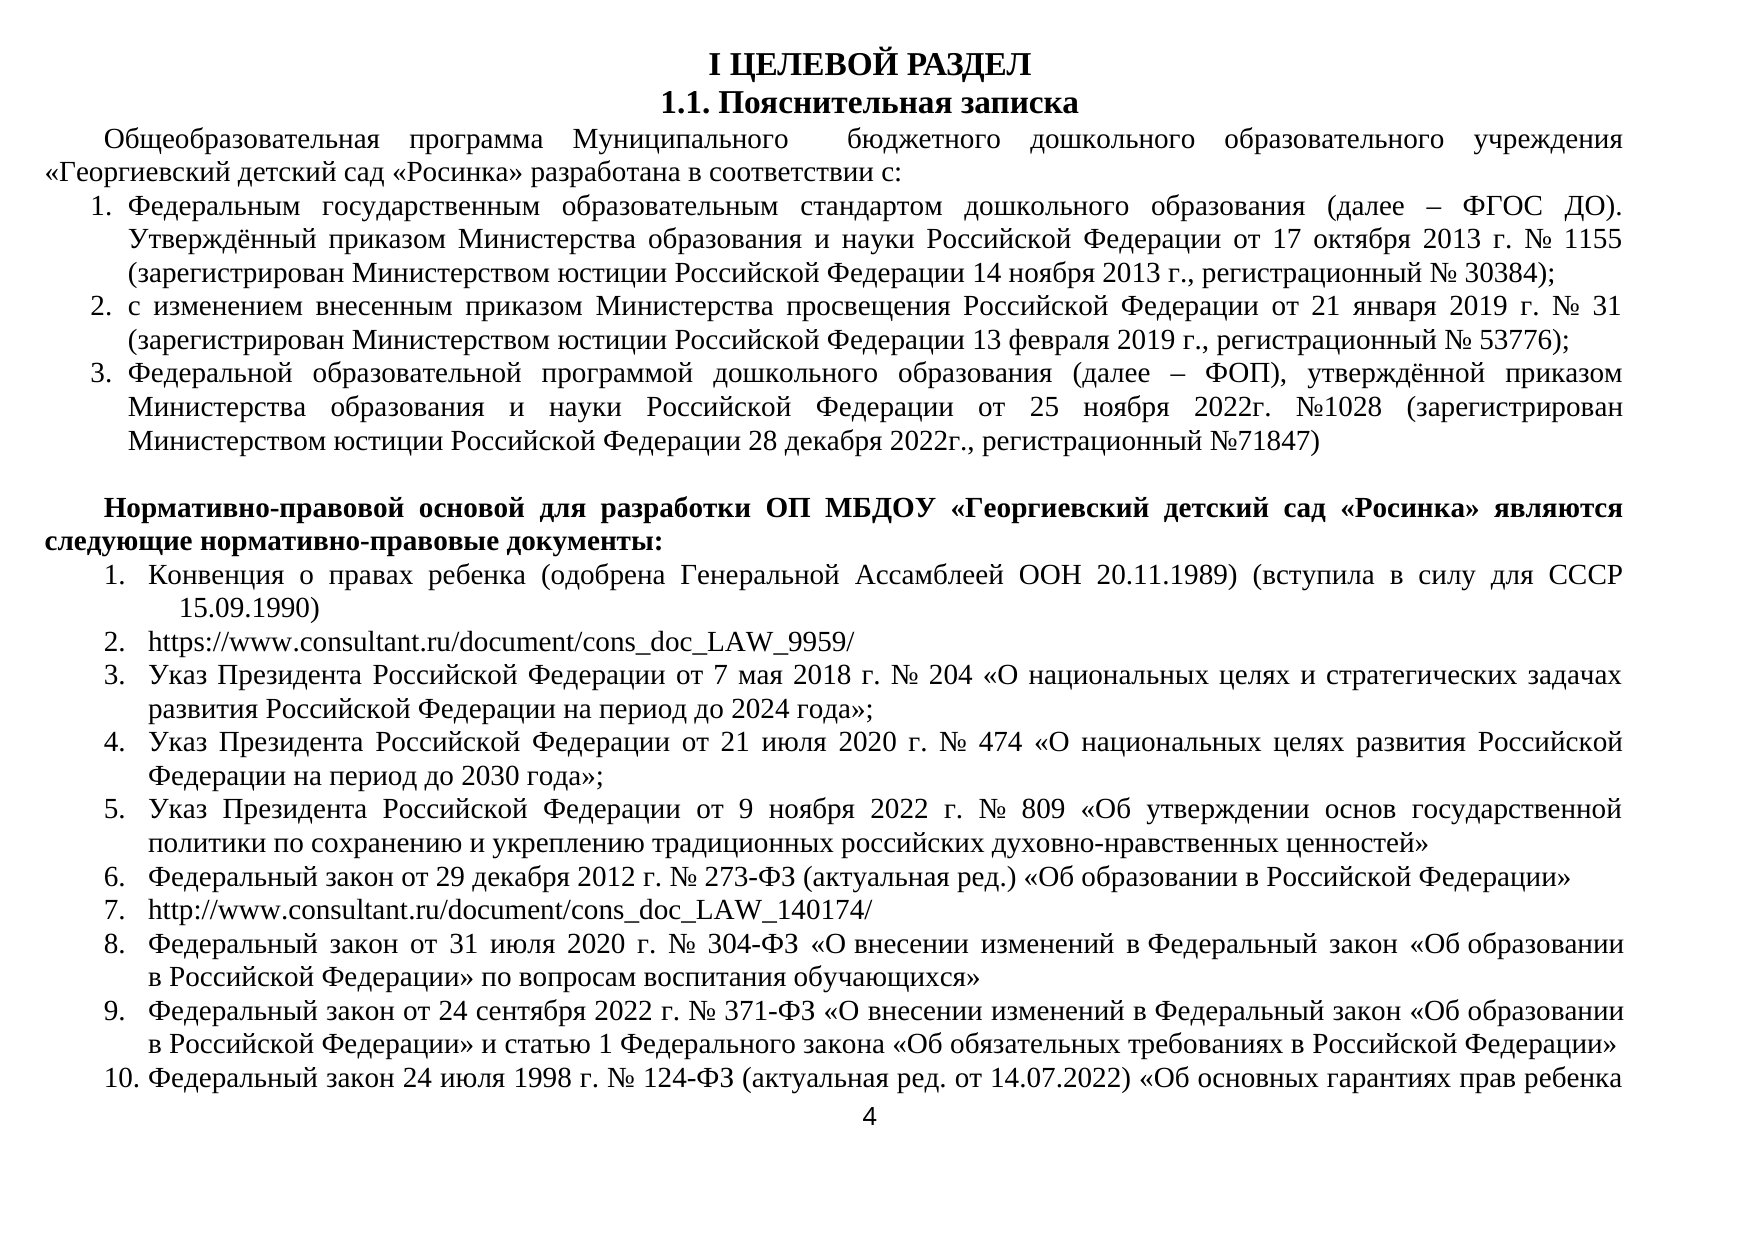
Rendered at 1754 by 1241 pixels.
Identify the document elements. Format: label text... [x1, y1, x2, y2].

list http://www.consultant.ru/document/cons_doc_LAW_140174/ [103, 892, 1624, 926]
list с изменением внесенным приказом Министерства просвещения Российской Федерации от 21 января 2019 г. № 31 (зарегистрирован Министерством юстиции Российской Федерации 13 февраля 2019 г., регистрационный № 53776); [90, 288, 1624, 356]
list Указ Президента Российской Федерации от 7 мая 2018 г. № 204 «О национальных целях и стратегических задачах развития Российской Федерации на период до 2024 года»; [103, 657, 1624, 724]
text I ЦЕЛЕВОЙ РАЗДЕЛ [103, 44, 1636, 82]
list Федеральный закон от 31 июля 2020 г. № 304-ФЗ «О внесении изменений в Федеральный закон «Об образовании в Российской Федерации» по вопросам воспитания обучающихся» [103, 926, 1624, 993]
list https://www.consultant.ru/document/cons_doc_LAW_9959/ [103, 624, 1624, 657]
list Конвенция о правах ребенка (одобрена Генеральной Ассамблеей ООН 20.11.1989) (вступила в силу для СССР 15.09.1990) [103, 557, 1624, 624]
list Указ Президента Российской Федерации от 9 ноября 2022 г. № 809 «Об утверждении основ государственной политики по сохранению и укреплению традиционных российских духовно-нравственных ценностей» [103, 792, 1624, 859]
text Общеобразовательная программа Муниципального бюджетного дошкольного образовательного учреждения «Георгиевский детский сад «Росинка» разработана в соответствии с: [44, 121, 1624, 188]
list Федеральный закон от 29 декабря 2012 г. № 273-ФЗ (актуальная ред.) «Об образовании в Российской Федерации» [103, 859, 1624, 892]
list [103, 1060, 1624, 1093]
list Федеральный закон от 24 сентября 2022 г. № 371-ФЗ «О внесении изменений в Федеральный закон «Об образовании в Российской Федерации» и статью 1 Федерального закона «Об обязательных требованиях в Российской Федерации» [103, 993, 1624, 1060]
list Федеральной образовательной программой дошкольного образования (далее – ФОП), утверждённой приказом Министерства образования и науки Российской Федерации от 25 ноября 2022г. №1028 (зарегистрирован Министерством юстиции Российской Федерации 28 декабря 2022г., регистрационный №71847) [90, 356, 1624, 456]
list Пояснительная записка [103, 82, 1636, 121]
list Федеральным государственным образовательным стандартом дошкольного образования (далее – ФГОС ДО). Утверждённый приказом Министерства образования и науки Российской Федерации от 17 октября 2013 г. № 1155 (зарегистрирован Министерством юстиции Российской Федерации 14 ноября 2013 г., регистрационный № 30384); [90, 188, 1624, 288]
list Указ Президента Российской Федерации от 21 июля 2020 г. № 474 «О национальных целях развития Российской Федерации на период до 2030 года»; [103, 724, 1624, 792]
text Нормативно-правовой основой для разработки ОП МБДОУ «Георгиевский детский сад «Росинка» являются следующие нормативно-правовые документы: [44, 490, 1624, 557]
